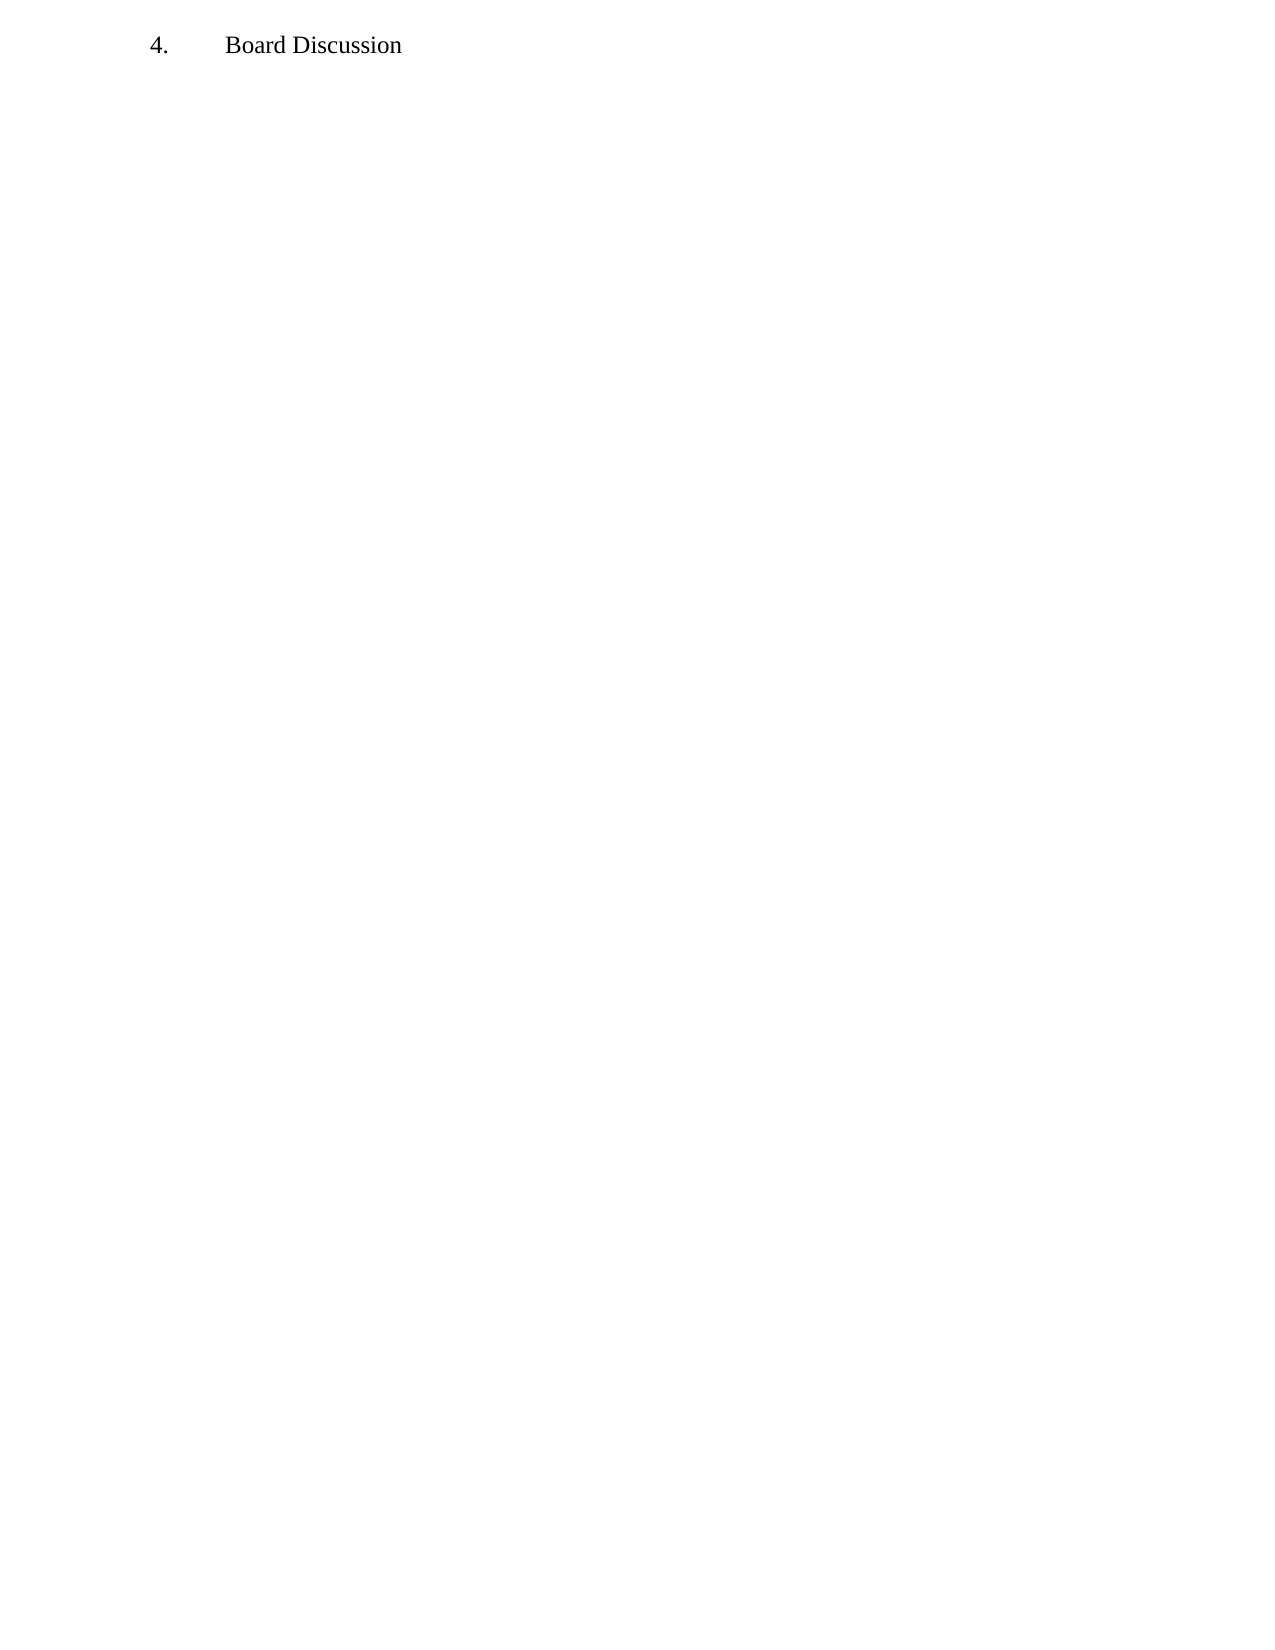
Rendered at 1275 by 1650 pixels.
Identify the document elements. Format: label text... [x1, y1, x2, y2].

text 4. Board Discussion [150, 30, 1245, 59]
